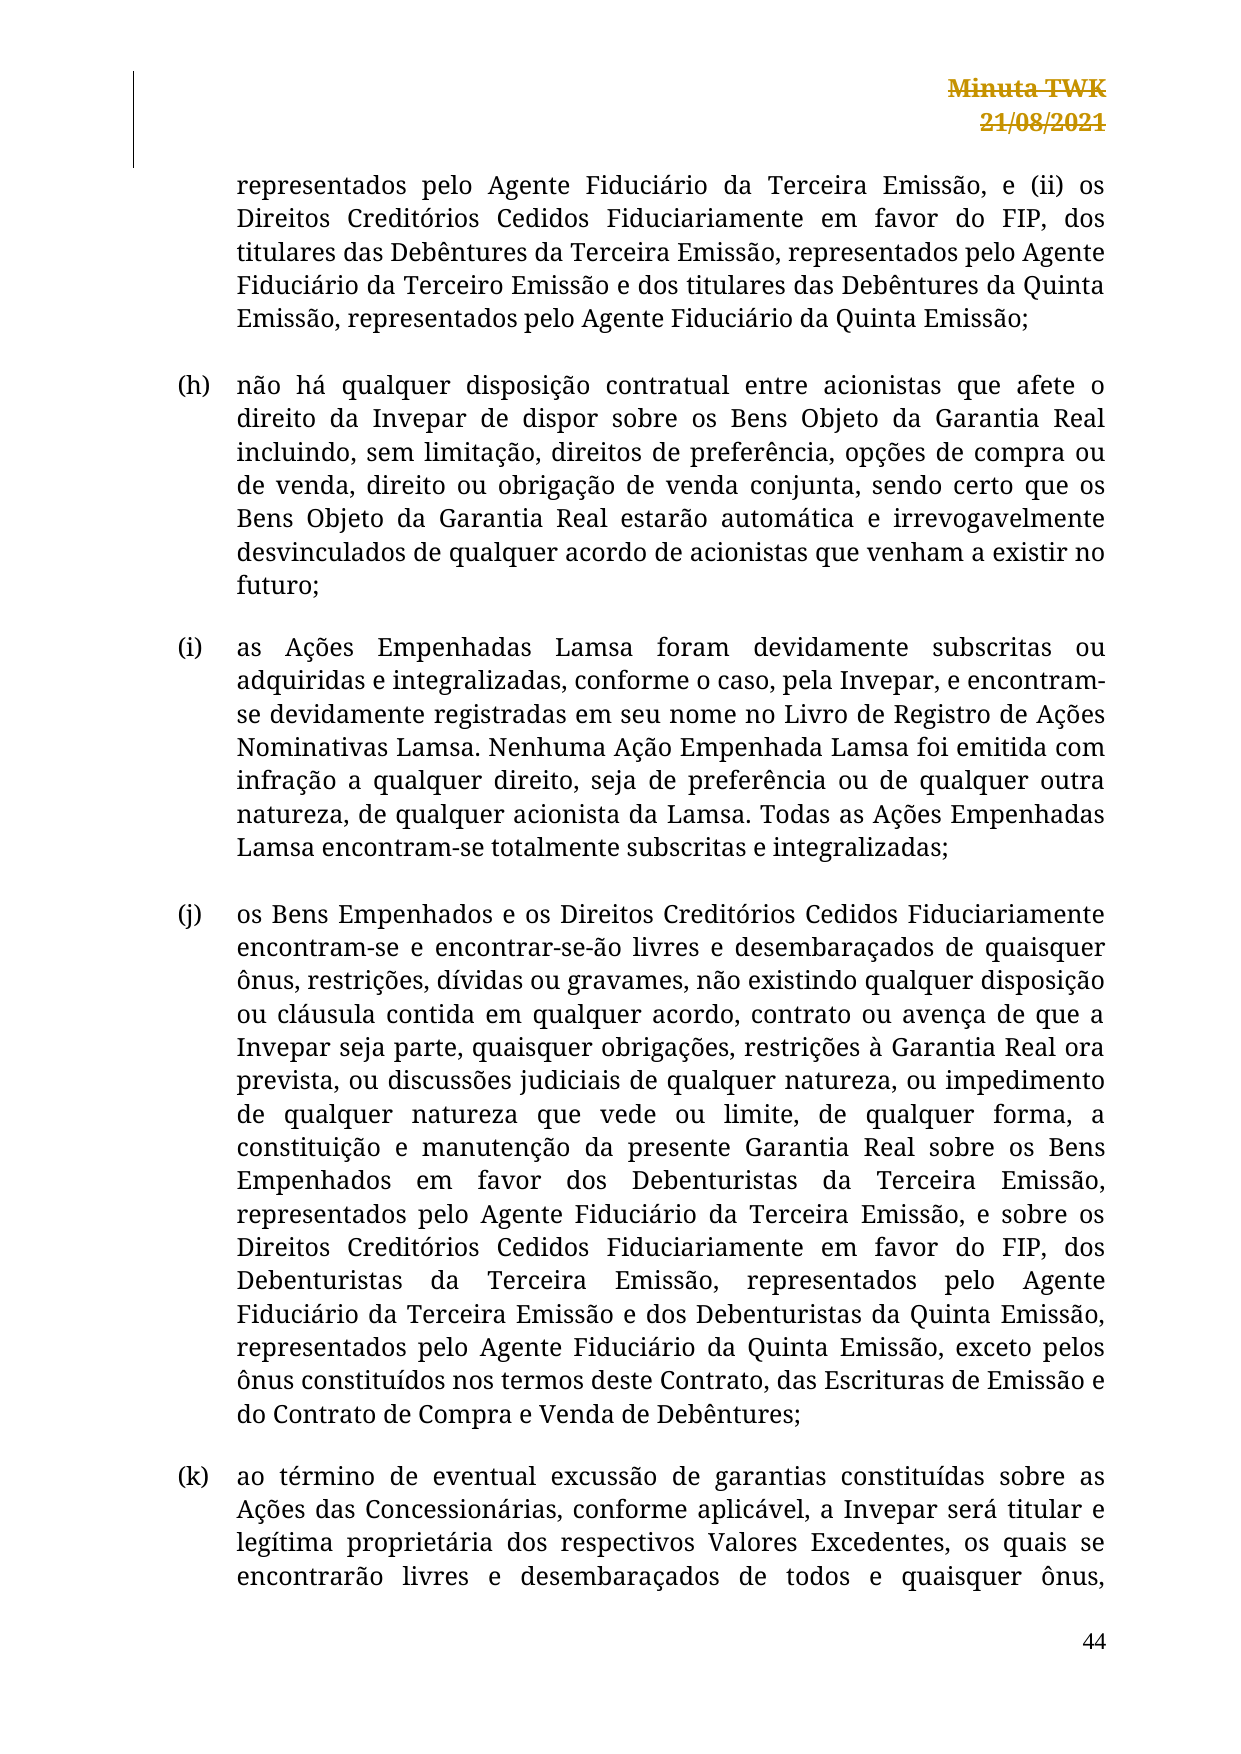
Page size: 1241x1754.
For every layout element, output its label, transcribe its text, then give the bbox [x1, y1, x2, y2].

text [177, 1458, 1106, 1592]
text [177, 168, 1106, 334]
text não há qualquer disposição contratual entre acionistas que afete o direito da Invepar de dispor sobre os Bens Objeto da Garantia Real incluindo, sem limitação, direitos de preferência, opções de compra ou de venda, direito ou obrigação de venda conjunta, sendo certo que os Bens Objeto da Garantia Real estarão automática e irrevogavelmente desvinculados de qualquer acordo de acionistas que venham a existir no futuro; [177, 368, 1106, 601]
text os Bens Empenhados e os Direitos Creditórios Cedidos Fiduciariamente encontram-se e encontrar-se-ão livres e desembaraçados de quaisquer ônus, restrições, dívidas ou gravames, não existindo qualquer disposição ou cláusula contida em qualquer acordo, contrato ou avença de que a Invepar seja parte, quaisquer obrigações, restrições à Garantia Real ora prevista, ou discussões judiciais de qualquer natureza, ou impedimento de qualquer natureza que vede ou limite, de qualquer forma, a constituição e manutenção da presente Garantia Real sobre os Bens Empenhados em favor dos Debenturistas da Terceira Emissão, representados pelo Agente Fiduciário da Terceira Emissão, e sobre os Direitos Creditórios Cedidos Fiduciariamente em favor do FIP, dos Debenturistas da Terceira Emissão, representados pelo Agente Fiduciário da Terceira Emissão e dos Debenturistas da Quinta Emissão, representados pelo Agente Fiduciário da Quinta Emissão, exceto pelos ônus constituídos nos termos deste Contrato, das Escrituras de Emissão e do Contrato de Compra e Venda de Debêntures; [177, 896, 1106, 1430]
text as Ações Empenhadas Lamsa foram devidamente subscritas ou adquiridas e integralizadas, conforme o caso, pela Invepar, e encontram-se devidamente registradas em seu nome no Livro de Registro de Ações Nominativas Lamsa. Nenhuma Ação Empenhada Lamsa foi emitida com infração a qualquer direito, seja de preferência ou de qualquer outra natureza, de qualquer acionista da Lamsa. Todas as Ações Empenhadas Lamsa encontram-se totalmente subscritas e integralizadas; [177, 630, 1106, 863]
